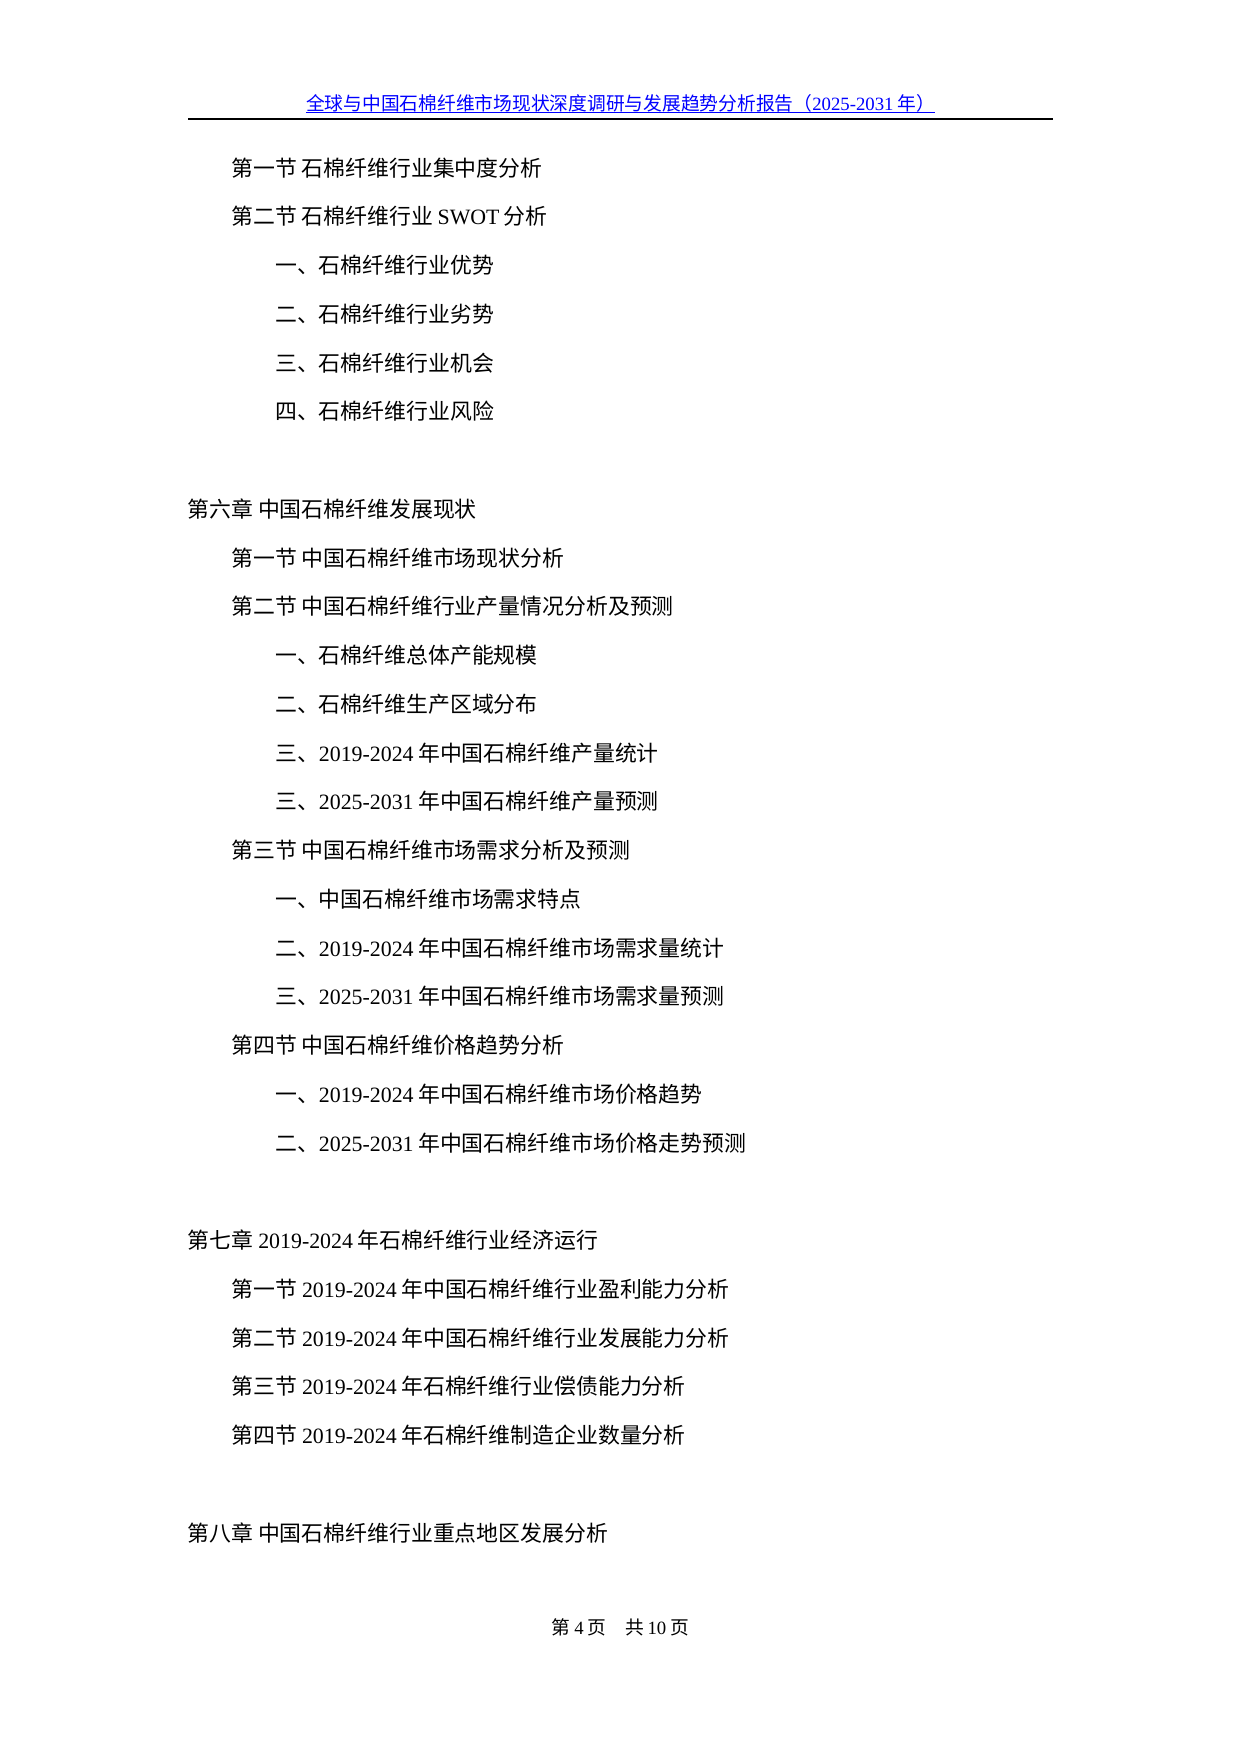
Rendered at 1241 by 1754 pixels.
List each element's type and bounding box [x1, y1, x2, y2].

text [187, 150, 1053, 1548]
